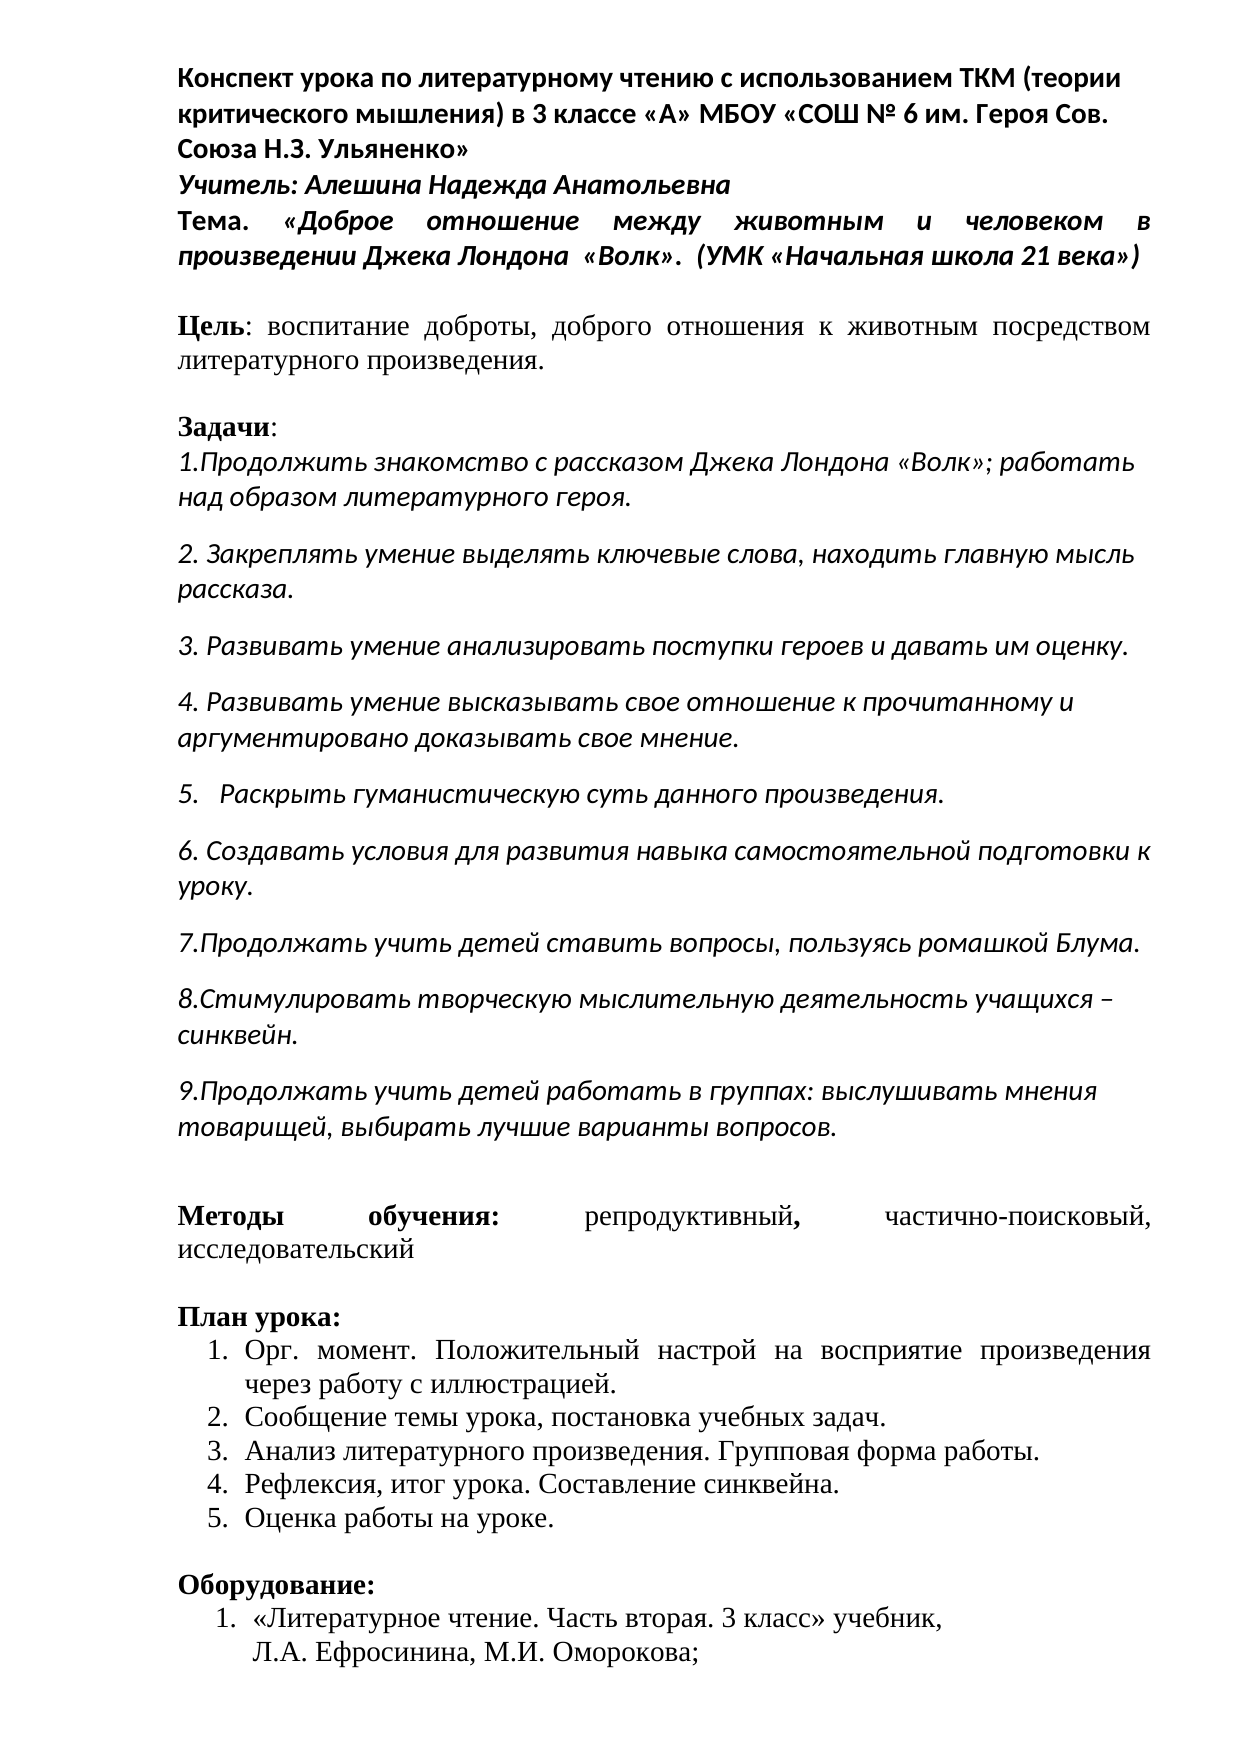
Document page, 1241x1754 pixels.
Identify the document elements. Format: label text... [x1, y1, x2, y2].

text 9.Продолжать учить детей работать в группах: выслушивать мнения товарищей, выбирать лучшие варианты вопросов. [177, 1072, 1152, 1144]
list «Литературное чтение. Часть вторая. 3 класс» учебник, [215, 1601, 1152, 1634]
text 1.Продолжить знакомство с рассказом Джека Лондона «Волк»; работать над образом литературного героя. [177, 443, 1152, 514]
text Конспект урока по литературному чтению с использованием ТКМ (теории критического мышления) в 3 классе «А» МБОУ «СОШ № 6 им. Героя Сов. Союза Н.З. Ульяненко» [177, 59, 1152, 166]
text 2. Закреплять умение выделять ключевые слова, находить главную мысль рассказа. [177, 535, 1152, 606]
text 8.Стимулировать творческую мыслительную деятельность учащихся – синквейн. [177, 980, 1152, 1052]
text Тема. «Доброе отношение между животным и человеком в произведении Джека Лондона «Волк». (УМК «Начальная школа 21 века») [177, 202, 1152, 273]
text 7.Продолжать учить детей ставить вопросы, пользуясь ромашкой Блума. [177, 924, 1152, 959]
list Анализ литературного произведения. Групповая форма работы. [207, 1433, 1152, 1466]
text Цель: воспитание доброты, доброго отношения к животным посредством литературного произведения. [177, 308, 1152, 376]
text 5. Раскрыть гуманистическую суть данного произведения. [177, 775, 1152, 811]
list Сообщение темы урока, постановка учебных задач. [207, 1399, 1152, 1433]
list Оборудование: [177, 1567, 1152, 1601]
list Орг. момент. Положительный настрой на восприятие произведения через работу с иллюстрацией. [207, 1332, 1152, 1399]
list Оценка работы на уроке. [207, 1500, 1152, 1533]
text 3. Развивать умение анализировать поступки героев и давать им оценку. [177, 627, 1152, 662]
text 4. Развивать умение высказывать свое отношение к прочитанному и аргументировано доказывать свое мнение. [177, 683, 1152, 754]
text Задачи: [177, 409, 1152, 443]
text 6. Создавать условия для развития навыка самостоятельной подготовки к уроку. [177, 832, 1152, 903]
text Методы обучения: репродуктивный, частично-поисковый, исследовательский [177, 1198, 1152, 1265]
list Рефлексия, итог урока. Составление синквейна. [207, 1466, 1152, 1500]
text План урока: [177, 1299, 1152, 1332]
list Л.А. Ефросинина, М.И. Оморокова; [252, 1634, 1152, 1668]
text Учитель: Алешина Надежда Анатольевна [177, 166, 1152, 202]
